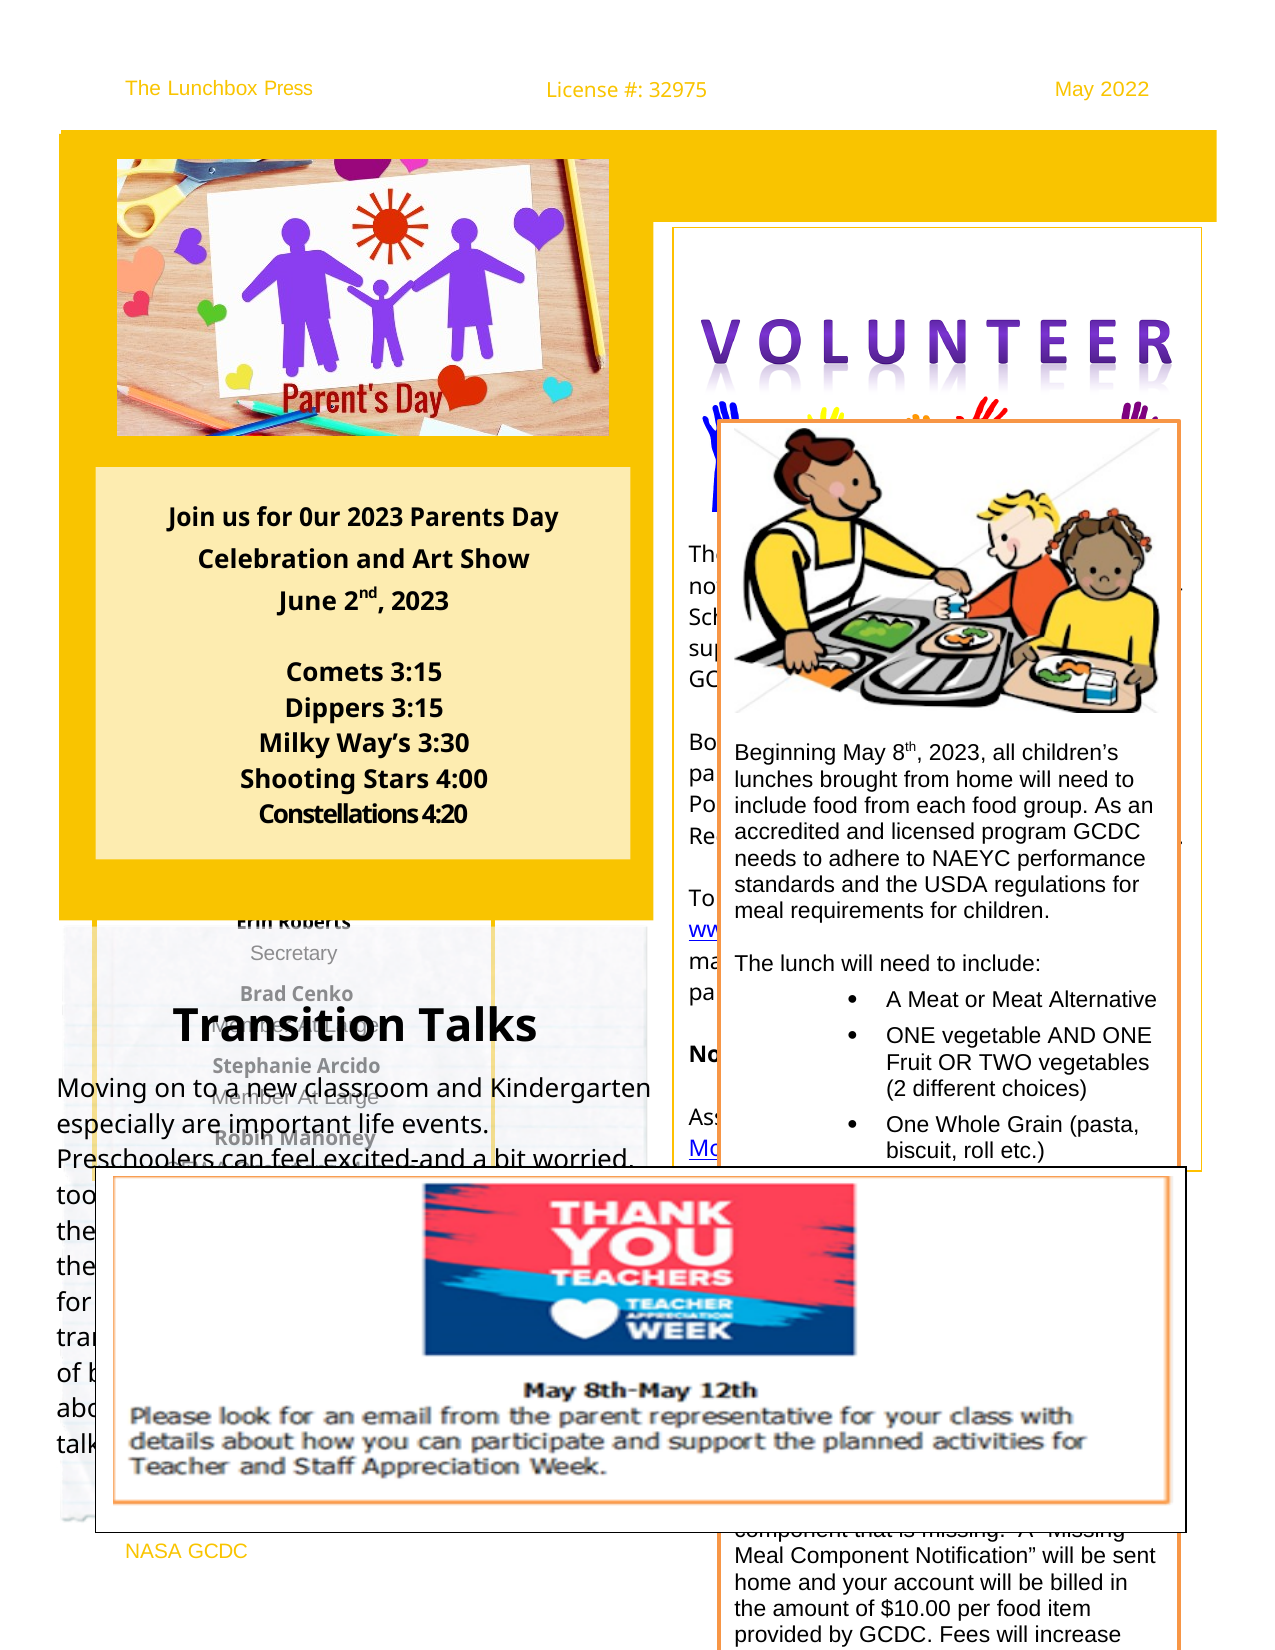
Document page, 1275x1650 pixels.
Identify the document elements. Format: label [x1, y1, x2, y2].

picture [253, 1156, 260, 1166]
picture [615, 1156, 623, 1166]
picture [56, 920, 654, 1527]
picture [453, 1156, 461, 1166]
picture [734, 428, 1160, 713]
picture [398, 1156, 406, 1166]
picture [117, 159, 609, 436]
picture [557, 1156, 565, 1166]
picture [688, 261, 1185, 512]
picture [438, 1156, 445, 1166]
picture [498, 1156, 505, 1166]
picture [127, 1156, 134, 1166]
picture [142, 1156, 150, 1166]
picture [158, 1156, 166, 1166]
picture [85, 1192, 93, 1202]
picture [90, 1405, 95, 1415]
picture [540, 1157, 545, 1166]
